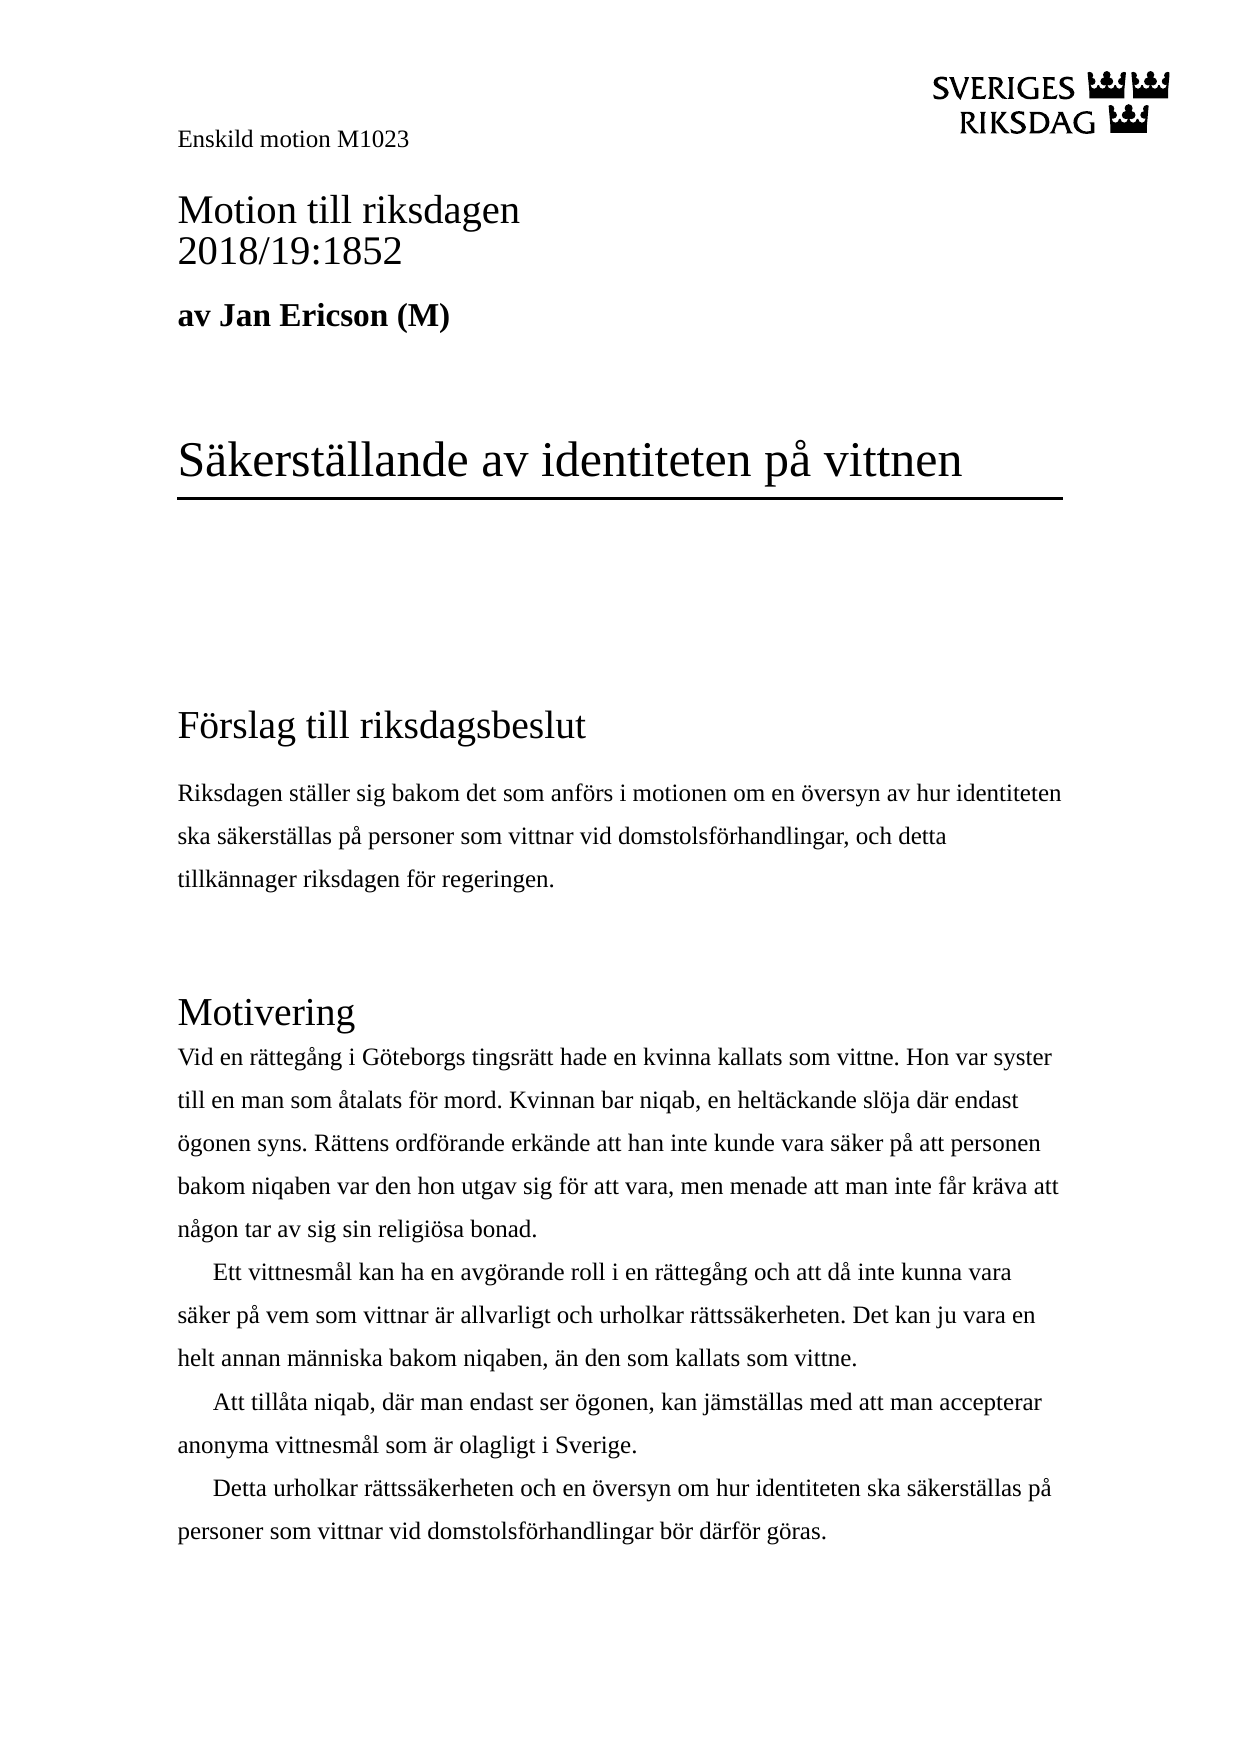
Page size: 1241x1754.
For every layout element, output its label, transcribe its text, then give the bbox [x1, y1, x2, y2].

text Ett vittnesmål kan ha en avgörande roll i en rättegång och att då inte kunna vara säker på vem som vittnar är allvarligt och urholkar rättssäkerheten. Det kan ju vara en helt annan människa bakom niqaben, än den som kallats som vittne. [177, 1257, 1063, 1372]
text Att tillåta niqab, där man endast ser ögonen, kan jämställas med att man accepterar anonyma vittnesmål som är olagligt i Sverige. [177, 1387, 1063, 1458]
text Vid en rättegång i Göteborgs tingsrätt hade en kvinna kallats som vittne. Hon var syster till en man som åtalats för mord. Kvinnan bar niqab, en heltäckande slöja där endast ögonen syns. Rättens ordförande erkände att han inte kunde vara säker på att personen bakom niqaben var den hon utgav sig för att vara, men menade att man inte får kräva att någon tar av sig sin religiösa bonad. [177, 1042, 1063, 1243]
text Detta urholkar rättssäkerheten och en översyn om hur identiteten ska säkerställas på personer som vittnar vid domstolsförhandlingar bör därför göras. [177, 1473, 1063, 1545]
